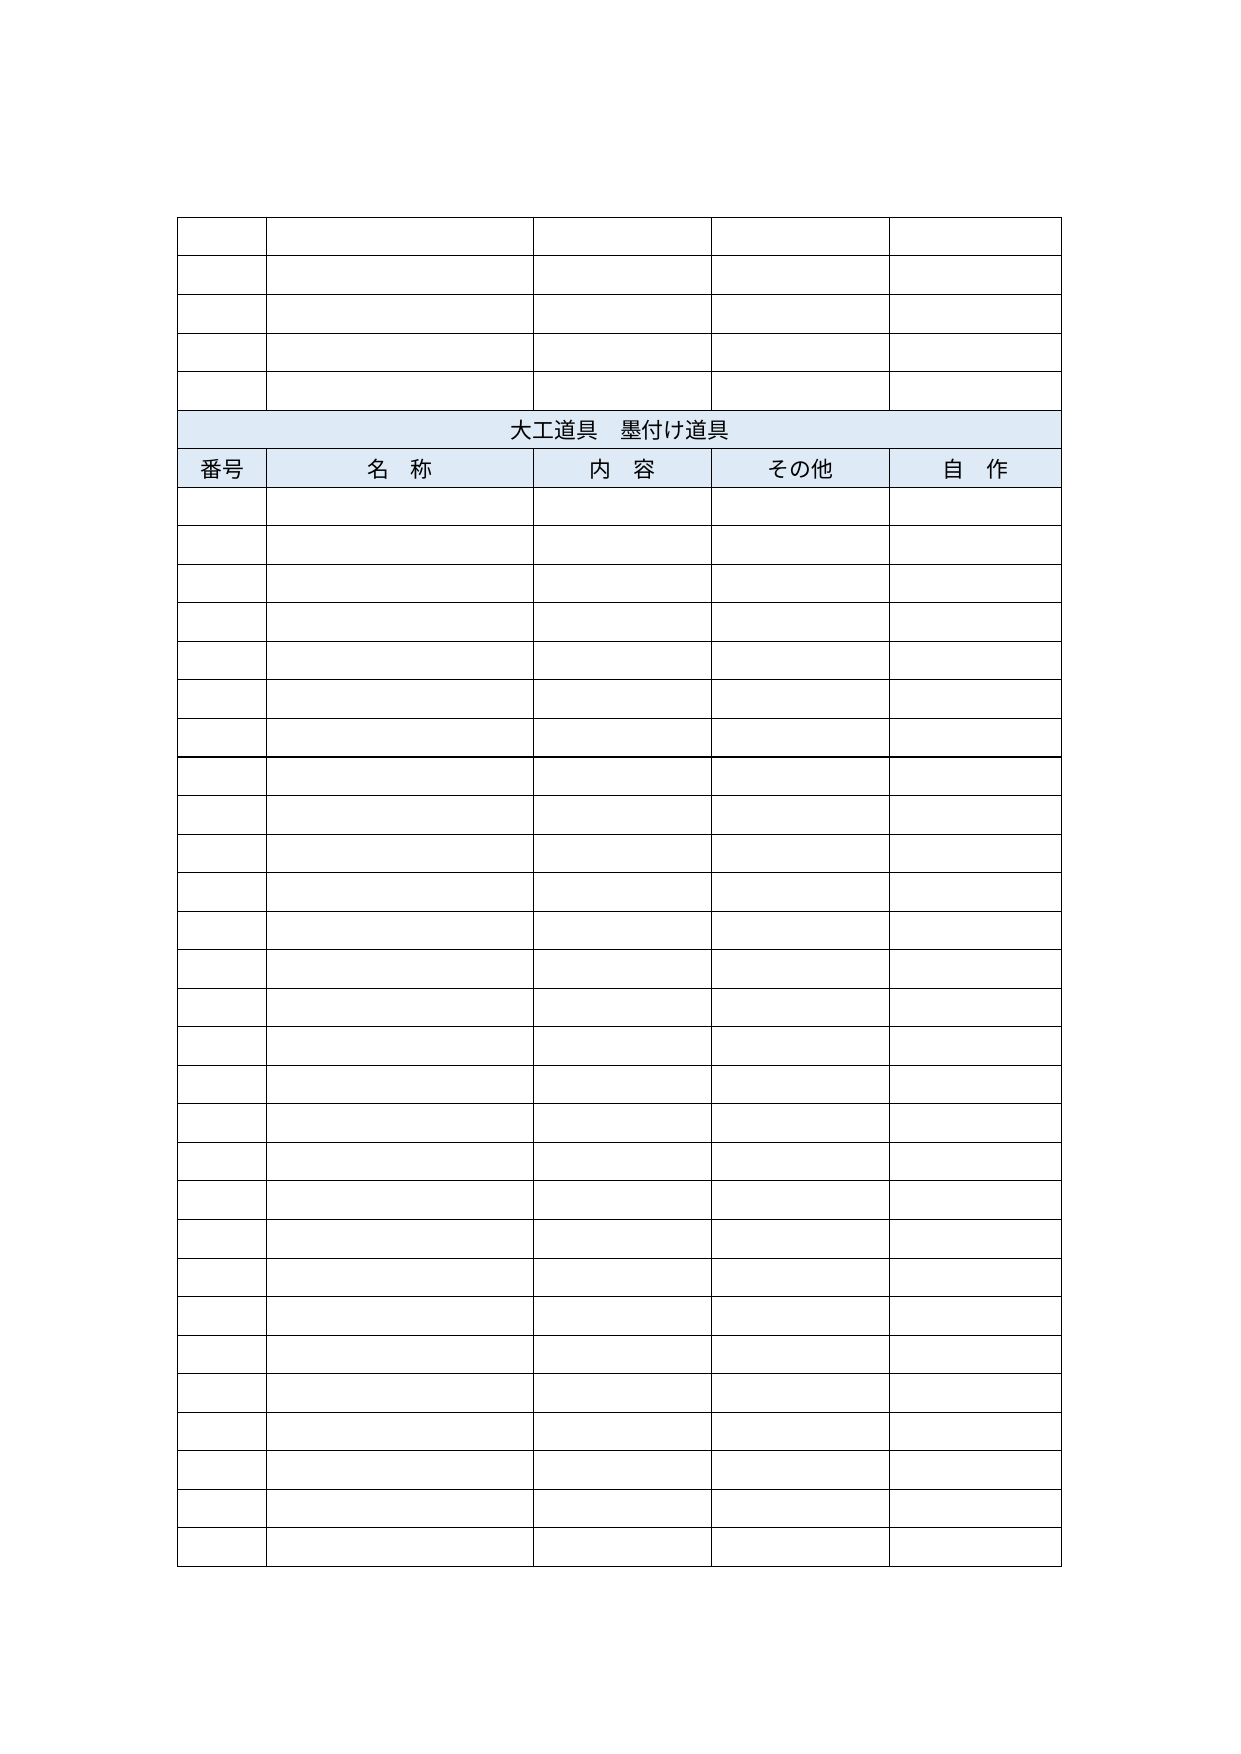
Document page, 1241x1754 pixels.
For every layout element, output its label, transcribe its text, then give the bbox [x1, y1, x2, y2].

table_cell [712, 372, 889, 409]
table_cell [534, 642, 711, 679]
table_cell [178, 989, 266, 1026]
table_cell [267, 1490, 533, 1527]
table_cell [534, 256, 711, 294]
table_cell [890, 1336, 1061, 1373]
table_cell [178, 372, 266, 409]
table_cell [178, 603, 266, 641]
table_cell [890, 1104, 1061, 1142]
table_cell [890, 1259, 1061, 1296]
table_cell [534, 295, 711, 332]
table_cell [178, 334, 266, 371]
table_cell [267, 1528, 533, 1566]
table_cell [712, 758, 889, 795]
table_cell [267, 256, 533, 294]
table_cell [890, 1297, 1061, 1334]
table_cell [712, 680, 889, 718]
table_cell [534, 835, 711, 872]
table_cell [178, 1297, 266, 1334]
table_cell [178, 758, 266, 795]
table_cell [267, 1413, 533, 1450]
table_cell [267, 873, 533, 911]
table_cell [267, 565, 533, 602]
table_cell [890, 950, 1061, 988]
table_cell [712, 488, 889, 525]
table_cell [534, 796, 711, 833]
table_cell [267, 372, 533, 409]
table_cell [712, 1413, 889, 1450]
table_cell [534, 526, 711, 564]
table_cell [178, 488, 266, 525]
table_cell [712, 565, 889, 602]
table_cell [534, 1259, 711, 1296]
table_cell [178, 1528, 266, 1566]
table_cell [178, 218, 266, 255]
table_cell [178, 1027, 266, 1065]
table_cell [712, 526, 889, 564]
table_cell [890, 488, 1061, 525]
table_cell [890, 680, 1061, 718]
table_cell [534, 1528, 711, 1566]
table_cell [178, 256, 266, 294]
table_cell [178, 1104, 266, 1142]
table_cell [267, 1143, 533, 1180]
table_cell [178, 1490, 266, 1527]
table_cell [890, 873, 1061, 911]
table_cell [890, 1143, 1061, 1180]
table_cell [534, 989, 711, 1026]
table_cell [534, 719, 711, 756]
table_cell [267, 488, 533, 525]
table_cell [890, 295, 1061, 332]
table_cell [534, 1104, 711, 1142]
table_cell [534, 950, 711, 988]
table_cell [534, 1374, 711, 1412]
table_cell [712, 912, 889, 949]
table_cell [534, 1181, 711, 1219]
table_cell [267, 1259, 533, 1296]
table_cell [267, 1066, 533, 1103]
table_cell [178, 1374, 266, 1412]
table_cell [890, 835, 1061, 872]
table_cell [178, 796, 266, 833]
table_cell [534, 334, 711, 371]
table_cell [712, 873, 889, 911]
table_cell [712, 295, 889, 332]
table_cell [534, 1451, 711, 1489]
table_cell [534, 680, 711, 718]
table_cell 内 容 [534, 449, 711, 487]
table_cell [267, 218, 533, 255]
table_cell [267, 1181, 533, 1219]
table_cell [890, 796, 1061, 833]
table_cell [890, 218, 1061, 255]
table_cell [178, 1451, 266, 1489]
table_cell [534, 488, 711, 525]
table_cell [534, 1336, 711, 1373]
table_cell [178, 1143, 266, 1180]
table_cell [890, 526, 1061, 564]
table_cell [890, 1528, 1061, 1566]
table_cell [712, 835, 889, 872]
table_cell 番号 [178, 449, 266, 487]
table_cell [890, 1220, 1061, 1257]
table_cell [178, 1066, 266, 1103]
table_cell [534, 1143, 711, 1180]
table_cell [712, 950, 889, 988]
table_cell [712, 1490, 889, 1527]
table_cell [178, 1220, 266, 1257]
table_cell [712, 603, 889, 641]
table_cell [890, 1413, 1061, 1450]
table_cell [890, 642, 1061, 679]
table_cell [267, 526, 533, 564]
table_cell [534, 565, 711, 602]
table_cell [267, 1027, 533, 1065]
table_cell [712, 1104, 889, 1142]
table_cell [534, 1220, 711, 1257]
table_cell [534, 1027, 711, 1065]
table_cell [890, 1490, 1061, 1527]
table_cell [890, 256, 1061, 294]
table_cell [712, 1181, 889, 1219]
table_cell [534, 758, 711, 795]
table_cell [712, 1374, 889, 1412]
table_cell [712, 1259, 889, 1296]
table_cell [534, 1297, 711, 1334]
table_cell [267, 680, 533, 718]
table_cell [178, 565, 266, 602]
table_cell [178, 1413, 266, 1450]
table_cell [712, 719, 889, 756]
table_cell [890, 1066, 1061, 1103]
table_cell [267, 334, 533, 371]
table_cell [890, 1451, 1061, 1489]
table_cell [267, 603, 533, 641]
table_cell [178, 526, 266, 564]
table_cell [890, 334, 1061, 371]
table_cell [712, 1451, 889, 1489]
table_cell [178, 1181, 266, 1219]
table_cell [890, 1374, 1061, 1412]
table_cell [267, 642, 533, 679]
table_cell [712, 1336, 889, 1373]
table_cell [890, 912, 1061, 949]
table_cell [267, 796, 533, 833]
table_cell [890, 372, 1061, 409]
table_cell その他 [712, 449, 889, 487]
table_cell [267, 1297, 533, 1334]
table_cell [534, 912, 711, 949]
table_cell [534, 873, 711, 911]
table_cell 大工道具 墨付け道具 [178, 411, 1061, 448]
table_cell [178, 835, 266, 872]
table_cell 名 称 [267, 449, 533, 487]
table_cell 自 作 [890, 449, 1061, 487]
table_cell [712, 256, 889, 294]
table_cell [267, 758, 533, 795]
table_cell [178, 642, 266, 679]
table_cell [712, 1066, 889, 1103]
table_cell [267, 1451, 533, 1489]
table_cell [267, 989, 533, 1026]
table_cell [890, 1027, 1061, 1065]
table_cell [712, 989, 889, 1026]
table_cell [178, 912, 266, 949]
table_cell [890, 758, 1061, 795]
table_cell [890, 989, 1061, 1026]
table_cell [712, 1528, 889, 1566]
table_cell [890, 565, 1061, 602]
table_cell [712, 218, 889, 255]
table_cell [178, 1259, 266, 1296]
table_cell [178, 719, 266, 756]
table_cell [267, 1336, 533, 1373]
table_cell [712, 796, 889, 833]
table_cell [534, 372, 711, 409]
table_cell [178, 873, 266, 911]
table_cell [712, 1220, 889, 1257]
table_cell [534, 1066, 711, 1103]
table_cell [712, 1027, 889, 1065]
table_cell [267, 835, 533, 872]
table_cell [890, 603, 1061, 641]
table_cell [267, 1104, 533, 1142]
table_cell [178, 1336, 266, 1373]
table_cell [712, 642, 889, 679]
table_cell [534, 1490, 711, 1527]
table_cell [178, 295, 266, 332]
table_cell [267, 1220, 533, 1257]
table_cell [267, 912, 533, 949]
table_cell [534, 218, 711, 255]
table_cell [712, 1143, 889, 1180]
table_cell [890, 719, 1061, 756]
table_cell [712, 334, 889, 371]
table_cell [267, 950, 533, 988]
table_cell [534, 603, 711, 641]
table_cell [267, 1374, 533, 1412]
table_cell [178, 950, 266, 988]
table_cell [534, 1413, 711, 1450]
table_cell [890, 1181, 1061, 1219]
table_cell [267, 295, 533, 332]
table_cell [267, 719, 533, 756]
table_cell [712, 1297, 889, 1334]
table_cell [178, 680, 266, 718]
